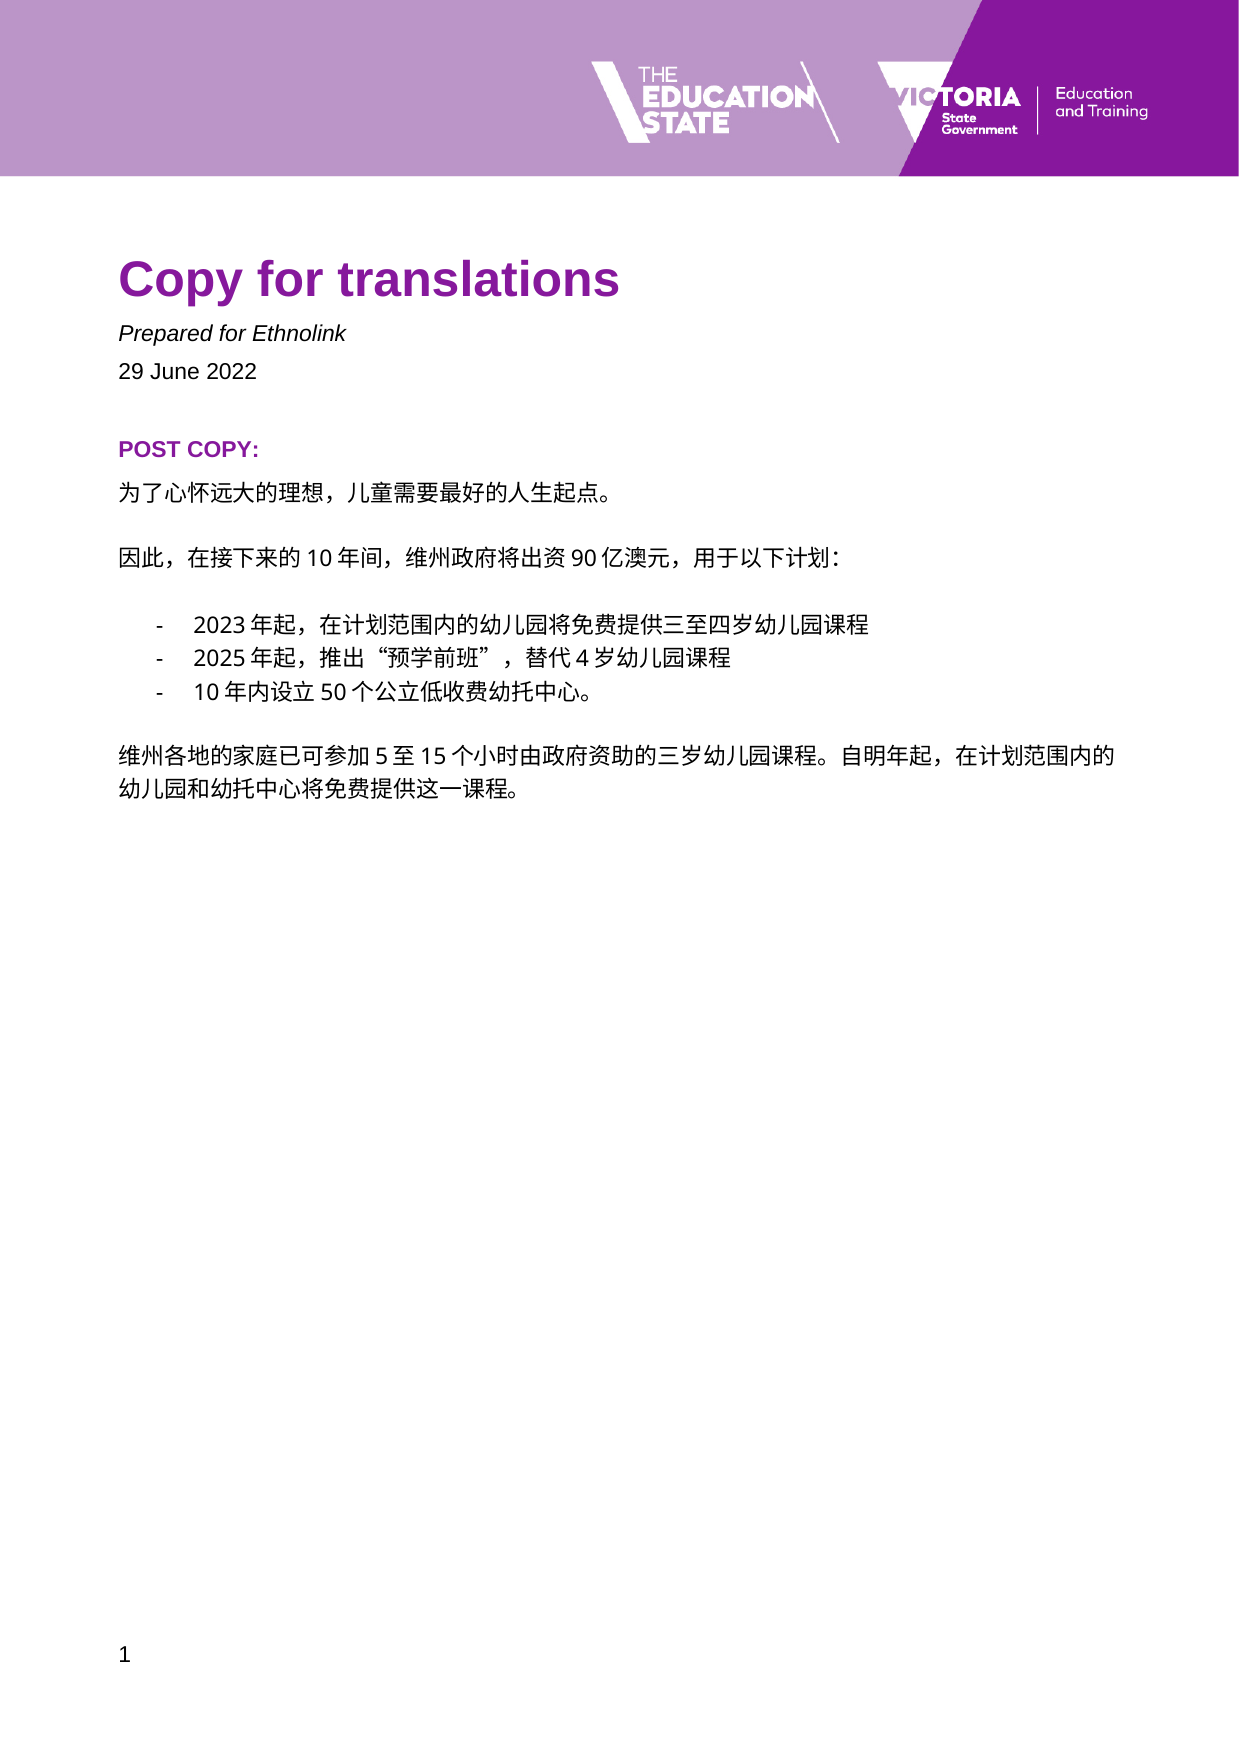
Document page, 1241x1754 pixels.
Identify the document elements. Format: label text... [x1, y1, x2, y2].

subtitle Copy for translations [118, 249, 1122, 307]
list 2023年起，在计划范围内的幼儿园将免费提供三至四岁幼儿园课程 [156, 607, 1122, 640]
text 维州各地的家庭已可参加5至15个小时由政府资助的三岁幼儿园课程。自明年起，在计划范围内的幼儿园和幼托中心将免费提供这一课程。 [118, 738, 1122, 804]
picture [0, 0, 1239, 1753]
text POST COPY: [118, 436, 1122, 462]
text 为了心怀远大的理想，儿童需要最好的人生起点。 [118, 475, 1122, 508]
text 29 June 2022 [118, 358, 1122, 385]
text 因此，在接下来的10年间，维州政府将出资90亿澳元，用于以下计划： [118, 539, 1122, 607]
list 10年内设立50个公立低收费幼托中心。 [156, 673, 1122, 707]
list 2025年起，推出“预学前班”，替代4岁幼儿园课程 [156, 640, 1122, 673]
text Prepared for Ethnolink [118, 319, 1122, 346]
